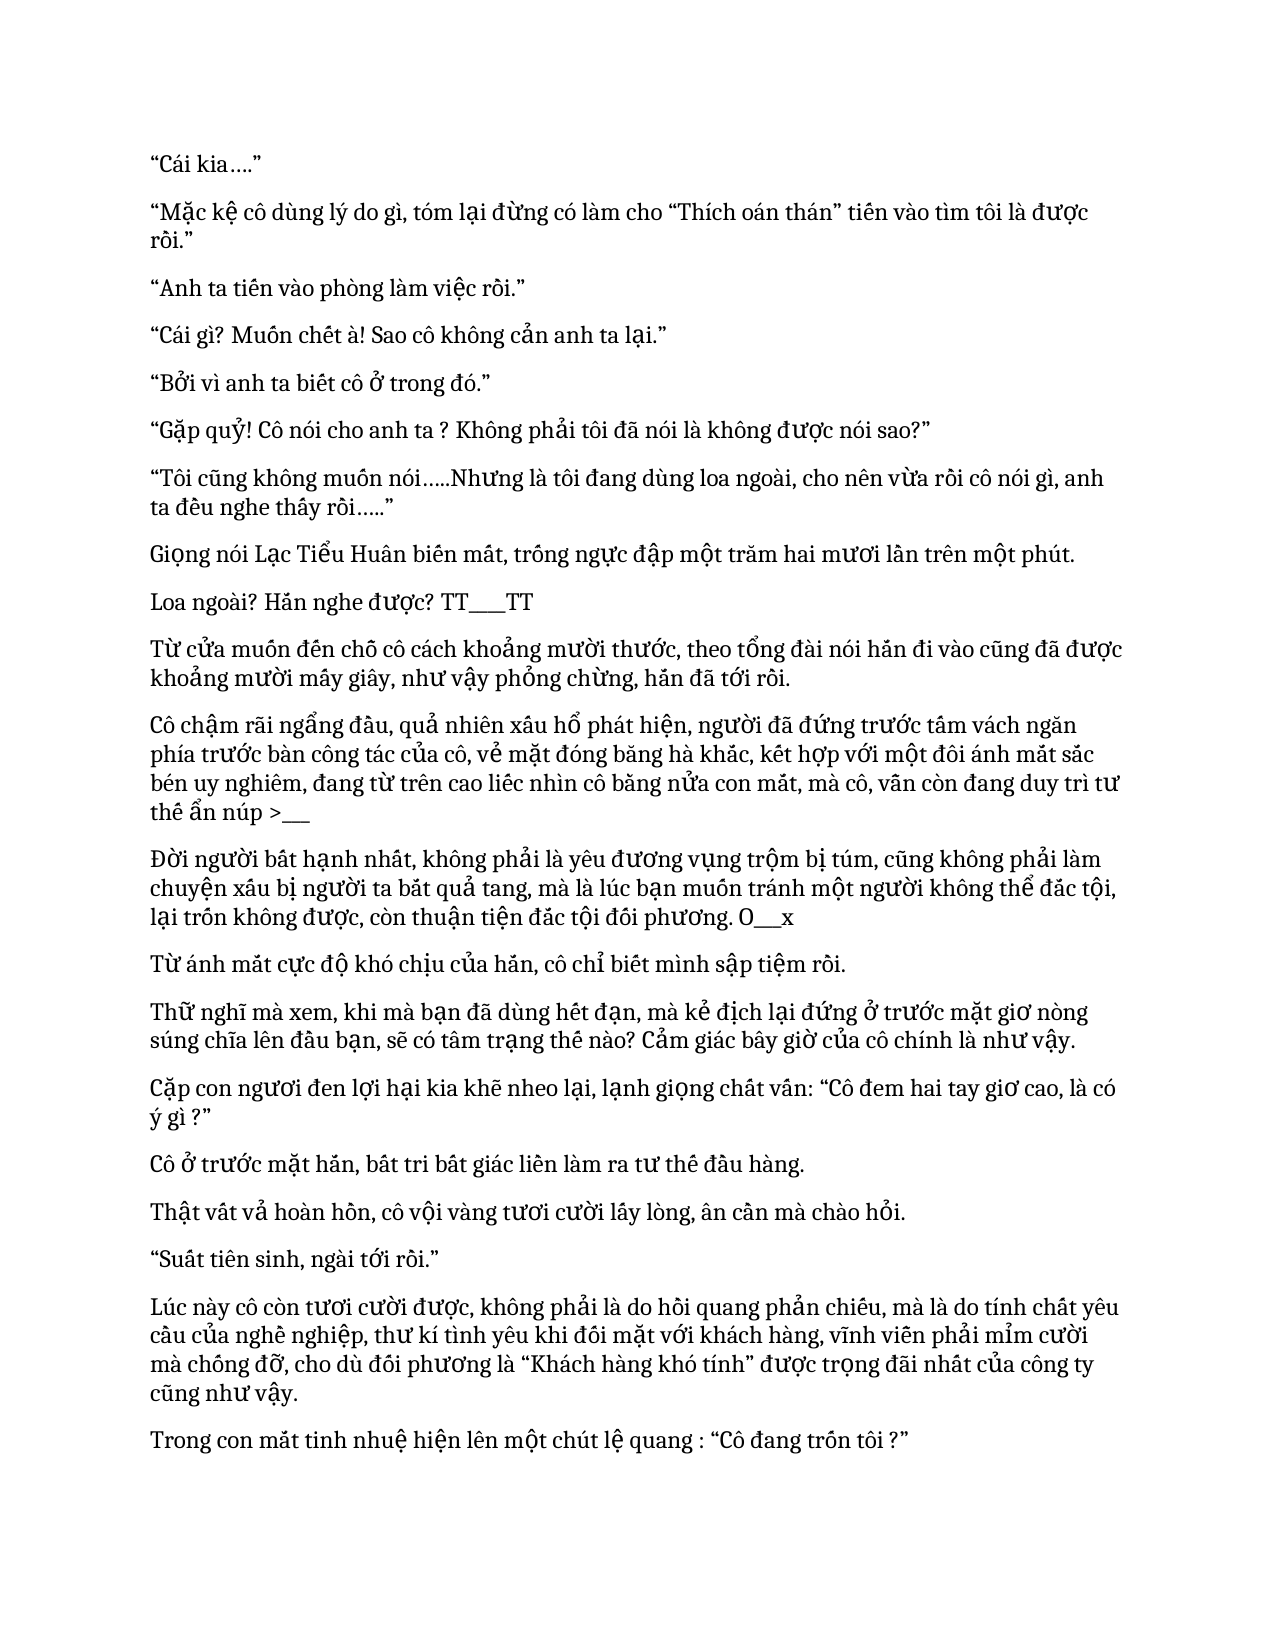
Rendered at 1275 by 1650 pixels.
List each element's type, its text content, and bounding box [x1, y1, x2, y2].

text Cặp con ngươi đen lợi hại kia khẽ nheo lại, lạnh giọng chất vấn: “Cô đem hai tay giơ cao, là có ý gì ?” [150, 1074, 1125, 1131]
text Giọng nói Lạc Tiểu Huân biến mất, trống ngực đập một trăm hai mươi lần trên một phút. [150, 540, 1125, 569]
text Loa ngoài? Hắn nghe được? TT____TT [150, 587, 1125, 616]
text Từ ánh mắt cực độ khó chịu của hắn, cô chỉ biết mình sập tiệm rồi. [150, 950, 1125, 979]
text Từ cửa muốn đến chỗ cô cách khoảng mười thước, theo tổng đài nói hắn đi vào cũng đã được khoảng mười mấy giây, như vậy phỏng chừng, hắn đã tới rồi. [150, 635, 1125, 692]
text Đời người bất hạnh nhất, không phải là yêu đương vụng trộm bị túm, cũng không phải làm chuyện xấu bị người ta bắt quả tang, mà là lúc bạn muốn tránh một người không thể đắc tội, lại trốn không được, còn thuận tiện đắc tội đối phương. O___x [150, 845, 1125, 931]
text Thật vất vả hoàn hồn, cô vội vàng tươi cười lấy lòng, ân cần mà chào hỏi. [150, 1197, 1125, 1226]
text Cô chậm rãi ngẩng đầu, quả nhiên xấu hổ phát hiện, người đã đứng trước tấm vách ngăn phía trước bàn công tác của cô, vẻ mặt đóng băng hà khắc, kết hợp với một đôi ánh mắt sắc bén uy nghiêm, đang từ trên cao liếc nhìn cô bằng nửa con mắt, mà cô, vẫn còn đang duy trì tư thế ẩn núp >___ [150, 711, 1125, 826]
text “Mặc kệ cô dùng lý do gì, tóm lại đừng có làm cho “Thích oán thán” tiến vào tìm tôi là được rồi.” [150, 197, 1125, 255]
text Thữ nghĩ mà xem, khi mà bạn đã dùng hết đạn, mà kẻ địch lại đứng ở trước mặt giơ nòng súng chĩa lên đầu bạn, sẽ có tâm trạng thế nào? Cảm giác bây giờ của cô chính là như vậy. [150, 997, 1125, 1055]
text “Anh ta tiến vào phòng làm việc rồi.” [150, 274, 1125, 302]
text “Cái kia….” [150, 150, 1125, 179]
text Trong con mắt tinh nhuệ hiện lên một chút lệ quang : “Cô đang trốn tôi ?” [150, 1426, 1125, 1455]
text “Bởi vì anh ta biết cô ở trong đó.” [150, 369, 1125, 397]
text Cô ở trước mặt hắn, bất tri bất giác liền làm ra tư thế đầu hàng. [150, 1150, 1125, 1179]
text Lúc này cô còn tươi cười được, không phải là do hồi quang phản chiếu, mà là do tính chất yêu cầu của nghề nghiệp, thư kí tình yêu khi đối mặt với khách hàng, vĩnh viễn phải mỉm cười mà chống đỡ, cho dù đối phương là “Khách hàng khó tính” được trọng đãi nhất của công ty cũng như vậy. [150, 1292, 1125, 1407]
text “Gặp quỷ! Cô nói cho anh ta ? Không phải tôi đã nói là không được nói sao?” [150, 416, 1125, 445]
text “Cái gì? Muốn chết à! Sao cô không cản anh ta lại.” [150, 321, 1125, 350]
text “Suất tiên sinh, ngài tới rồi.” [150, 1245, 1125, 1274]
text “Tôi cũng không muốn nói…..Nhưng là tôi đang dùng loa ngoài, cho nên vừa rồi cô nói gì, anh ta đều nghe thấy rồi…..” [150, 464, 1125, 521]
